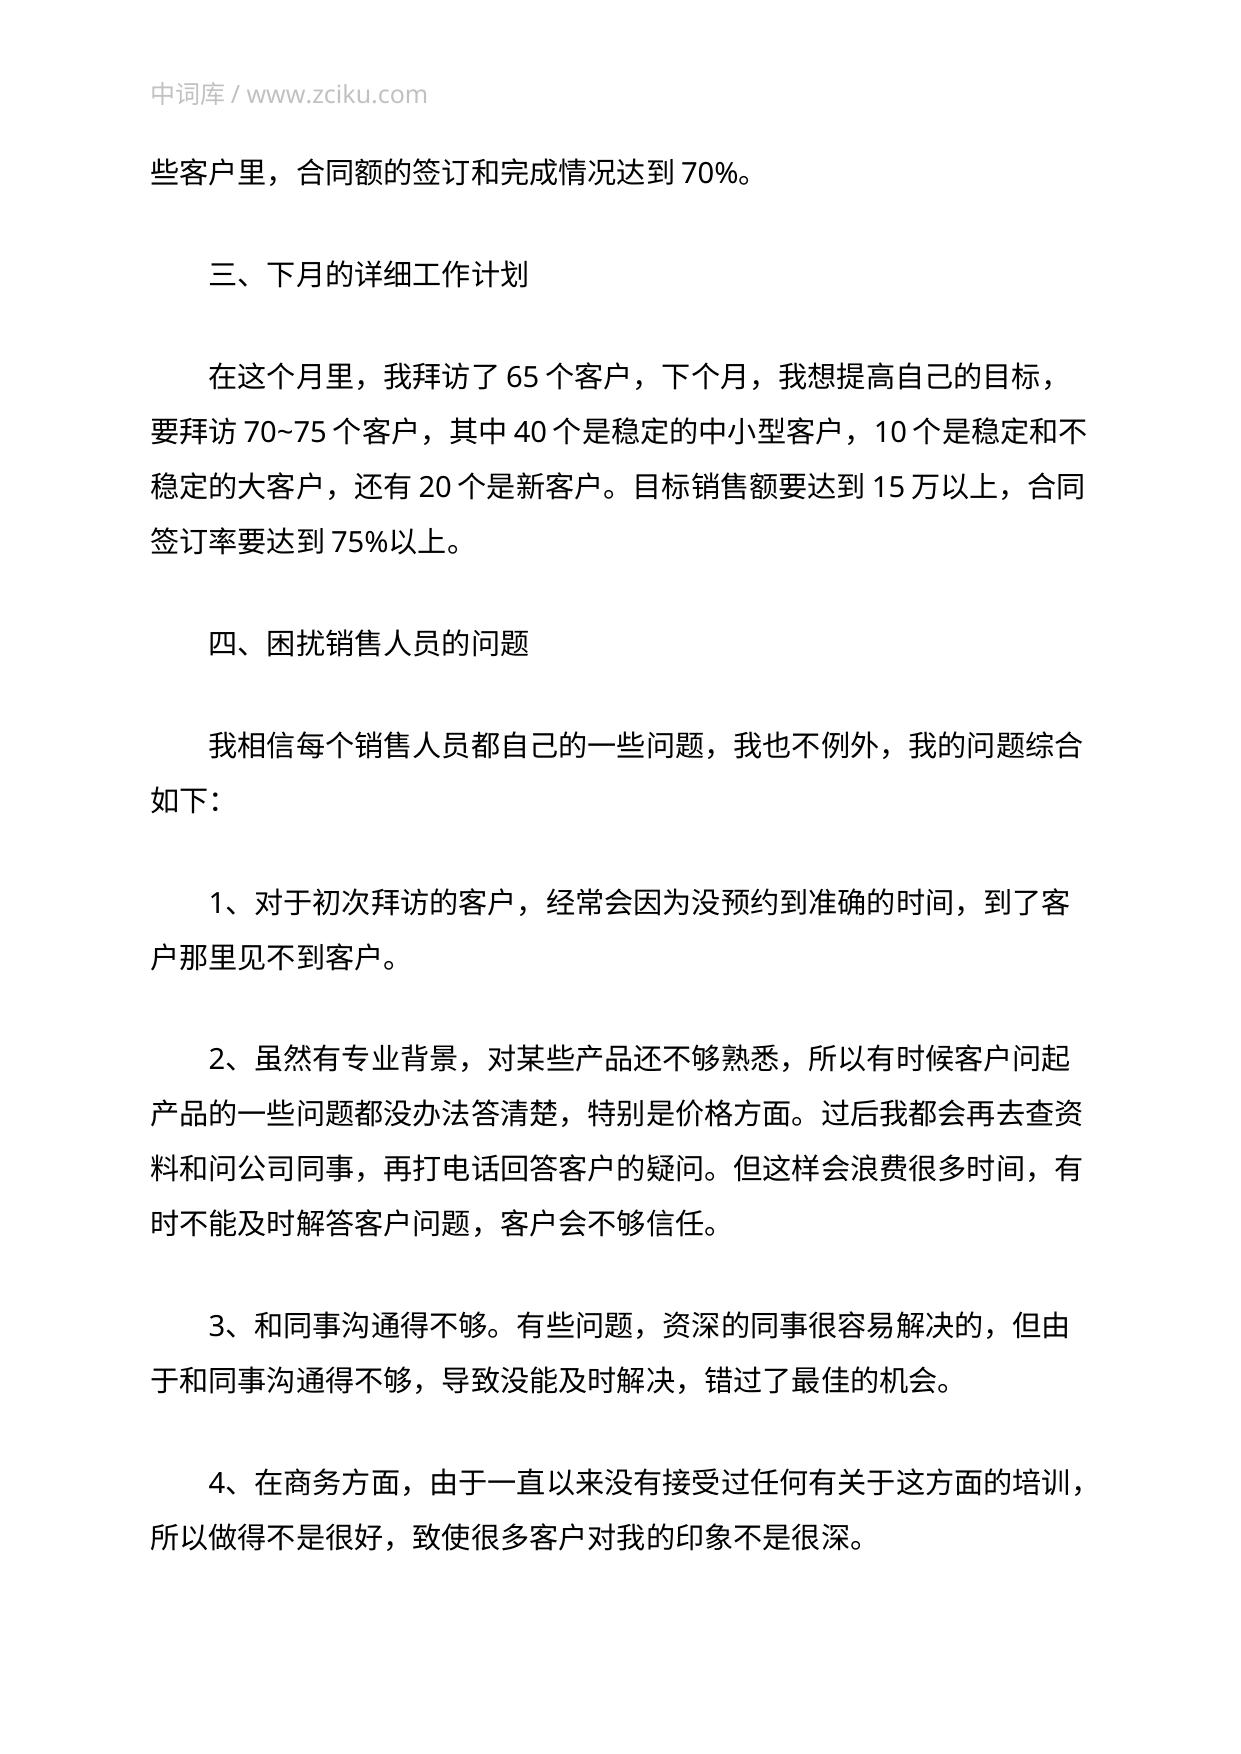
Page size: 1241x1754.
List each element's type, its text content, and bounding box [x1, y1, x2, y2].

text 2、虽然有专业背景，对某些产品还不够熟悉，所以有时候客户问起产品的一些问题都没办法答清楚，特别是价格方面。过后我都会再去查资料和问公司同事，再打电话回答客户的疑问。但这样会浪费很多时间，有时不能及时解答客户问题，客户会不够信任。 [150, 1036, 1090, 1243]
text 四、困扰销售人员的问题 [150, 621, 1090, 663]
text 1、对于初次拜访的客户，经常会因为没预约到准确的时间，到了客户那里见不到客户。 [150, 879, 1090, 976]
text 3、和同事沟通得不够。有些问题，资深的同事很容易解决的，但由于和同事沟通得不够，导致没能及时解决，错过了最佳的机会。 [150, 1302, 1090, 1400]
text 4、在商务方面，由于一直以来没有接受过任何有关于这方面的培训，所以做得不是很好，致使很多客户对我的印象不是很深。 [150, 1459, 1090, 1557]
text 在这个月里，我拜访了65个客户，下个月，我想提高自己的目标，要拜访70~75个客户，其中40个是稳定的中小型客户，10个是稳定和不稳定的大客户，还有20个是新客户。目标销售额要达到15万以上，合同签订率要达到75%以上。 [150, 354, 1090, 561]
text 三、下月的详细工作计划 [150, 252, 1090, 294]
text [150, 150, 1090, 192]
text 我相信每个销售人员都自己的一些问题，我也不例外，我的问题综合如下： [150, 722, 1090, 820]
